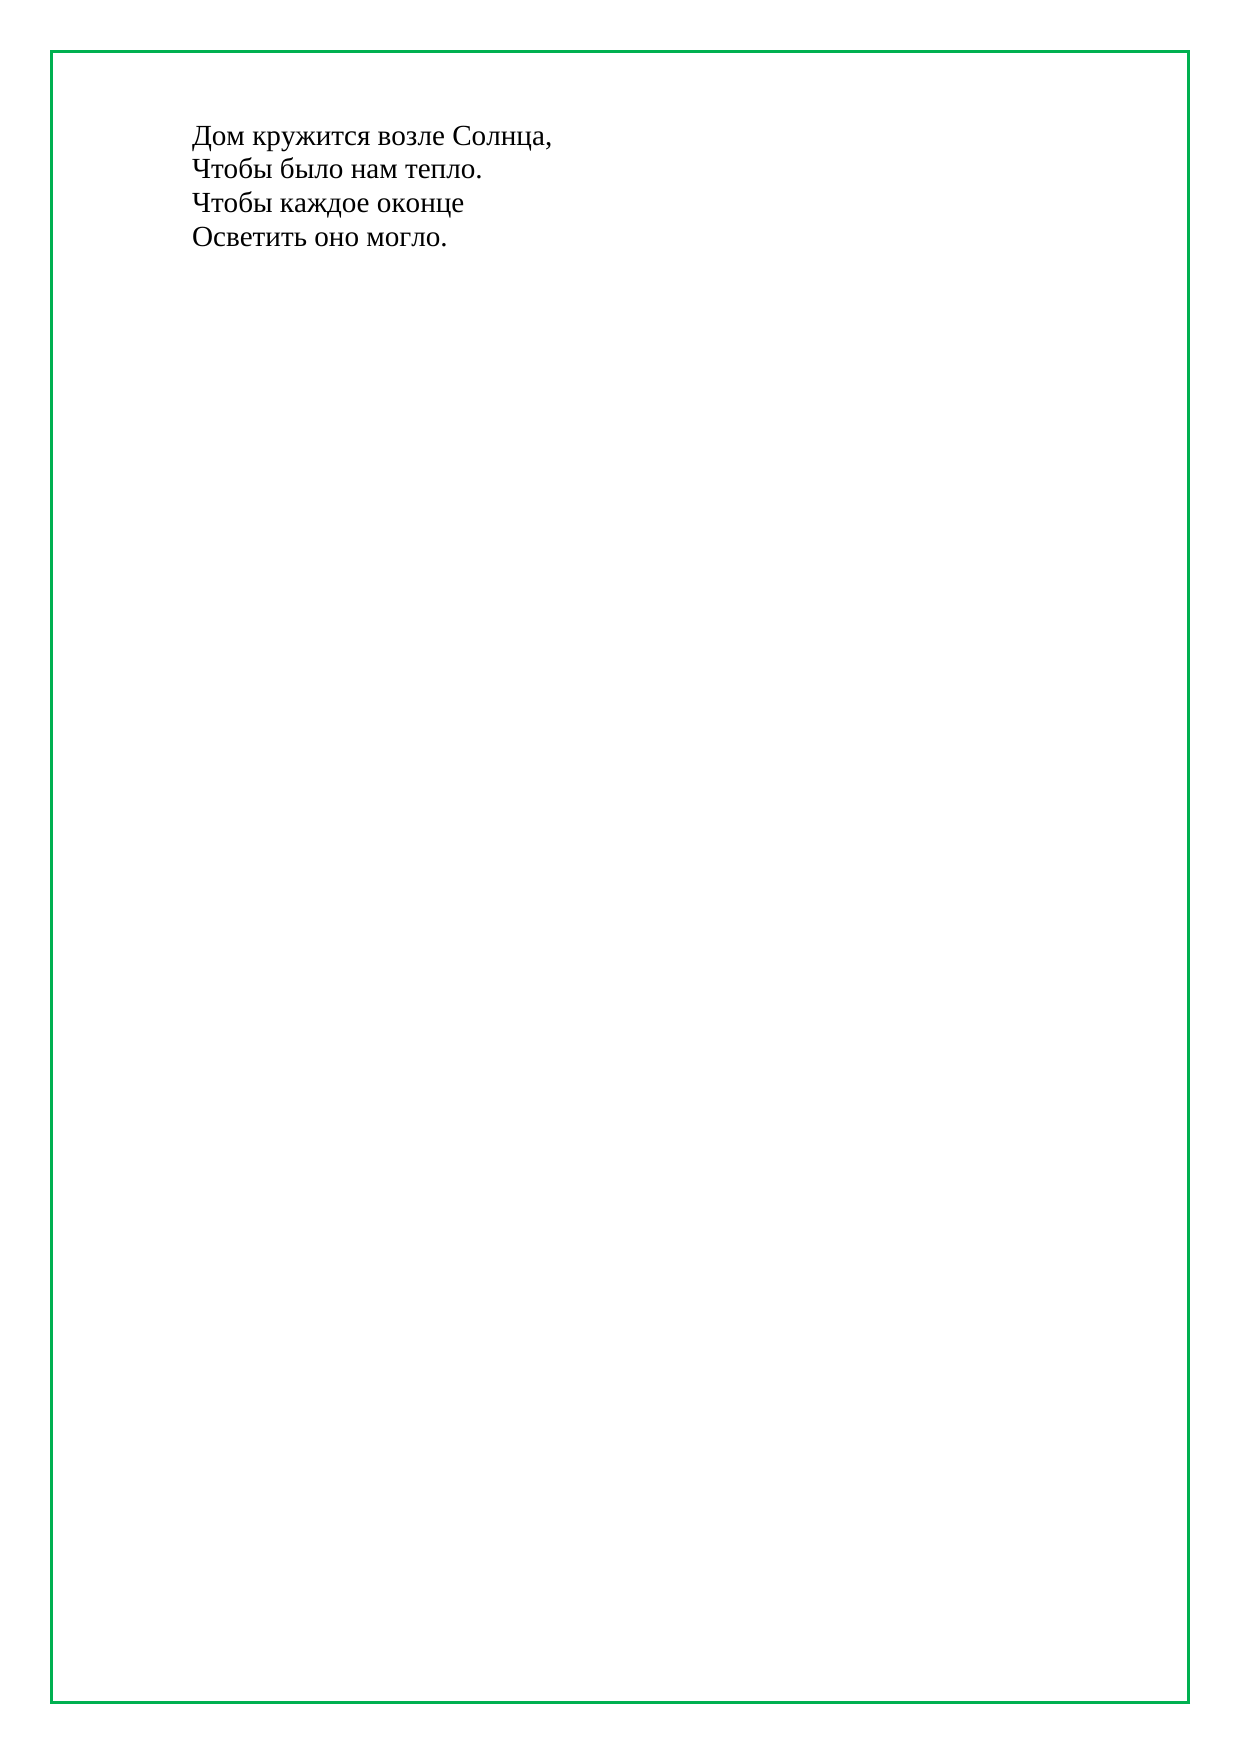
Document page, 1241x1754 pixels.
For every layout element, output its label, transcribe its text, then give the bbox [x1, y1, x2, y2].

text Осветить оно могло. [177, 219, 1152, 252]
text Чтобы каждое оконце [177, 185, 1152, 219]
text Чтобы было нам тепло. [177, 152, 1152, 185]
text Дом кружится возле Солнца, [177, 118, 1152, 152]
